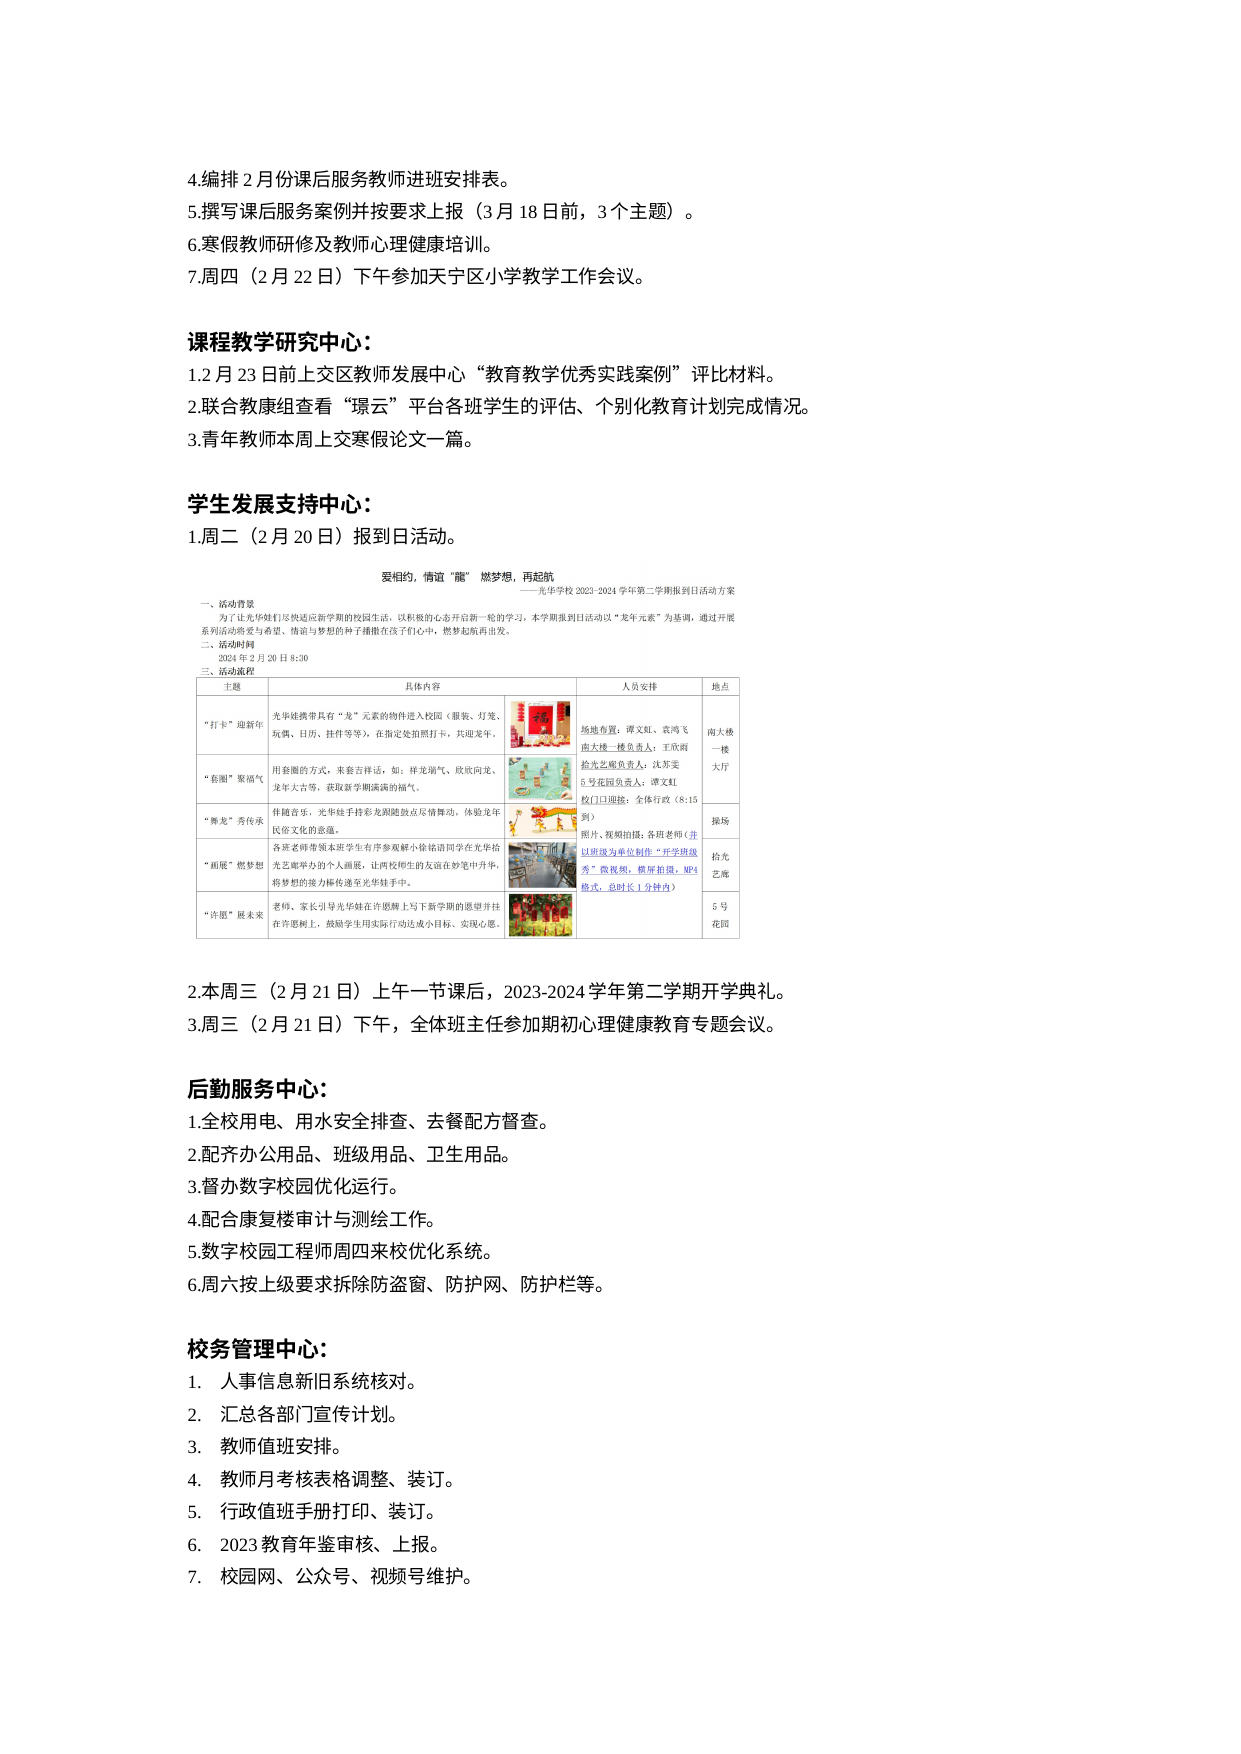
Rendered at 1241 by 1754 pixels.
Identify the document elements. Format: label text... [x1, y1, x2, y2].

list 2.配齐办公用品、班级用品、卫生用品。 [187, 1137, 1053, 1169]
list 5.撰写课后服务案例并按要求上报（3月18日前，3个主题）。 [187, 194, 1053, 227]
list 2023教育年鉴审核、上报。 [187, 1527, 1053, 1559]
text 5.数字校园工程师周四来校优化系统。 [187, 1234, 1053, 1267]
list 行政值班手册打印、装订。 [187, 1494, 1053, 1527]
list 校园网、公众号、视频号维护。 [187, 1559, 1053, 1592]
text 校务管理中心： [187, 1332, 1053, 1364]
list 3.青年教师本周上交寒假论文一篇。 [187, 422, 1053, 454]
list 4.编排2月份课后服务教师进班安排表。 [187, 162, 1053, 194]
list 2.联合教康组查看“璟云”平台各班学生的评估、个别化教育计划完成情况。 [187, 389, 1053, 422]
list 人事信息新旧系统核对。 [187, 1364, 1053, 1397]
list 教师月考核表格调整、装订。 [187, 1462, 1053, 1494]
list 6.寒假教师研修及教师心理健康培训。 [187, 227, 1053, 259]
list 3.督办数字校园优化运行。 [187, 1169, 1053, 1202]
text 课程教学研究中心： [187, 324, 1053, 357]
list 1.全校用电、用水安全排查、去餐配方督查。 [187, 1104, 1053, 1137]
list 1.周二（2月20日）报到日活动。 [187, 519, 1053, 552]
text 6.周六按上级要求拆除防盗窗、防护网、防护栏等。 [187, 1267, 1053, 1299]
text 后勤服务中心： [187, 1072, 1053, 1104]
picture [176, 555, 763, 951]
text 学生发展支持中心： [187, 487, 1053, 519]
list 4.配合康复楼审计与测绘工作。 [187, 1202, 1053, 1234]
list 7.周四（2月22日）下午参加天宁区小学教学工作会议。 [187, 259, 1053, 292]
list 1.2月23日前上交区教师发展中心“教育教学优秀实践案例”评比材料。 [187, 357, 1053, 389]
list 3.周三（2月21日）下午，全体班主任参加期初心理健康教育专题会议。 [187, 1007, 1053, 1039]
list 教师值班安排。 [187, 1429, 1053, 1462]
list 汇总各部门宣传计划。 [187, 1397, 1053, 1429]
